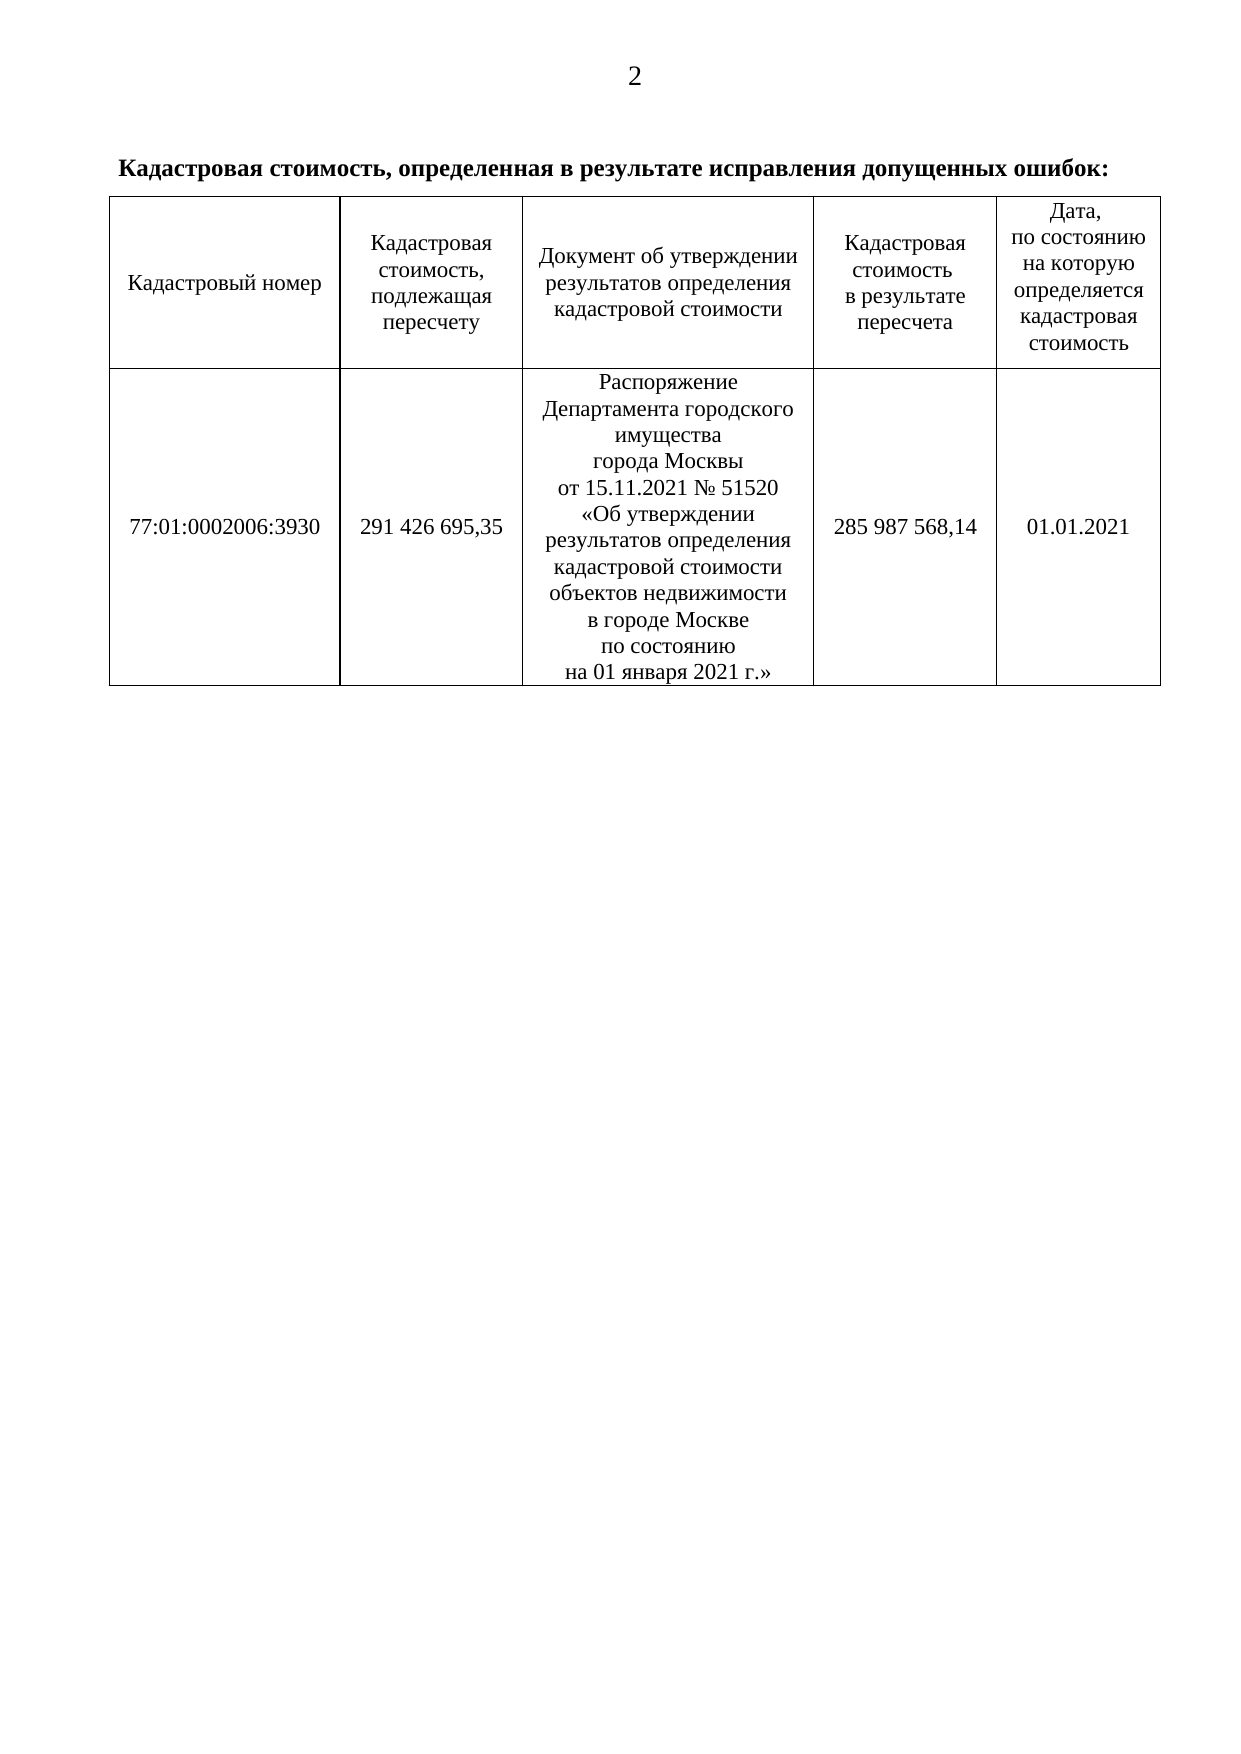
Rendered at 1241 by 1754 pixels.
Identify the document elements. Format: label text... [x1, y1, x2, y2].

table_header Кадастровый номер [110, 197, 339, 367]
text Кадастровая стоимость, определенная в результате исправления допущенных ошибок: [118, 153, 1152, 182]
table_cell 291 426 695,35 [341, 369, 522, 685]
table_cell 285 987 568,14 [814, 369, 996, 685]
table_header Кадастровая стоимость, подлежащая пересчету [341, 197, 522, 367]
table_cell Распоряжение Департамента городского имущества города Москвы от 15.11.2021 № 51520 «Об утверждении результатов определения кадастровой стоимости объектов недвижимости в городе Москве по состоянию на 01 января 2021 г.» [523, 369, 813, 685]
table_header Документ об утверждении результатов определения кадастровой стоимости [523, 197, 813, 367]
table_header Дата, по состоянию на которую определяется кадастровая стоимость [997, 197, 1160, 367]
table_header Кадастровая стоимость в результате пересчета [814, 197, 996, 367]
table_cell 01.01.2021 [997, 369, 1160, 685]
table_cell 77:01:0002006:3930 [110, 369, 339, 685]
